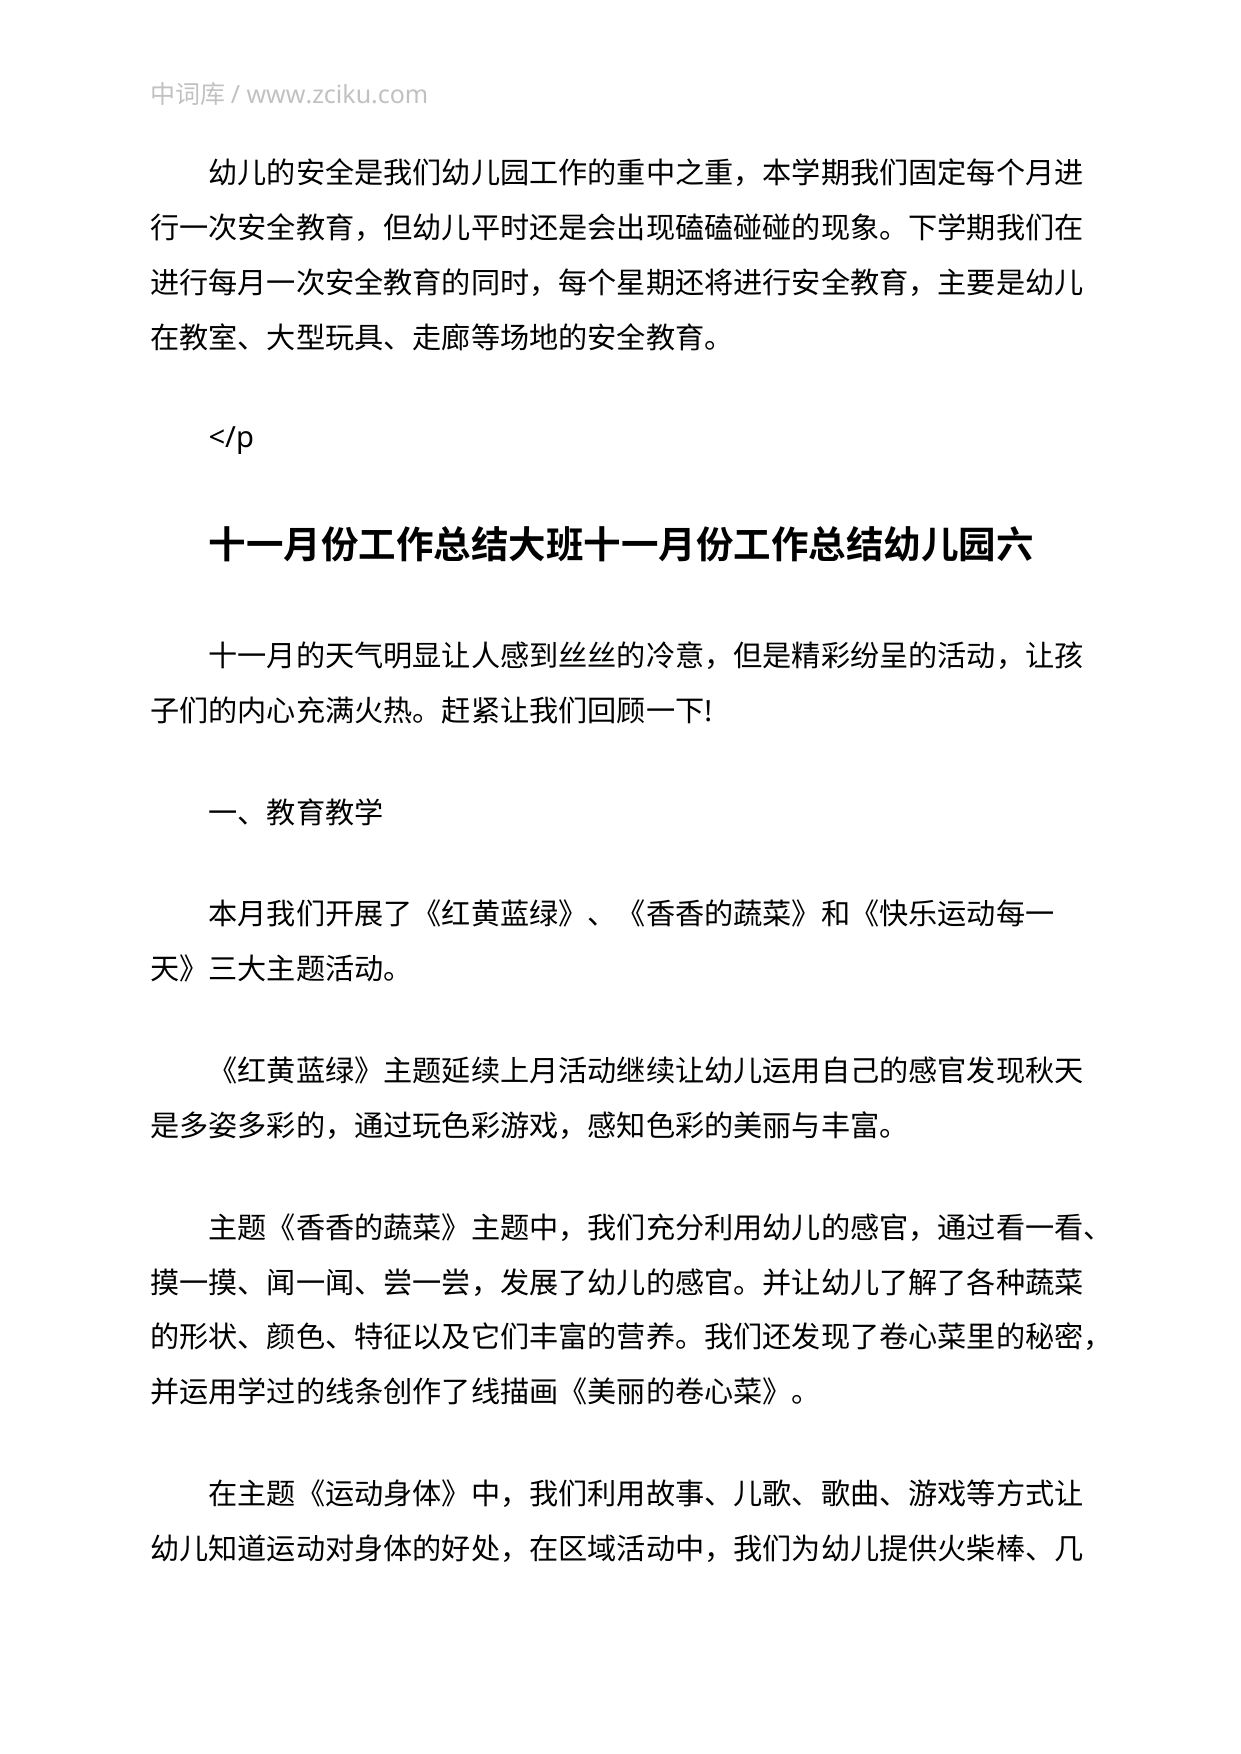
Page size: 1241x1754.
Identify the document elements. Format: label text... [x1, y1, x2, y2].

text 一、教育教学 [150, 789, 1090, 831]
text 本月我们开展了《红黄蓝绿》、《香香的蔬菜》和《快乐运动每一天》三大主题活动。 [150, 891, 1090, 988]
text 十一月份工作总结大班十一月份工作总结幼儿园六 [150, 515, 1090, 569]
text 《红黄蓝绿》主题延续上月活动继续让幼儿运用自己的感官发现秋天是多姿多彩的，通过玩色彩游戏，感知色彩的美丽与丰富。 [150, 1048, 1090, 1145]
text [150, 1471, 1090, 1568]
text </p [150, 416, 1090, 456]
text 幼儿的安全是我们幼儿园工作的重中之重，本学期我们固定每个月进行一次安全教育，但幼儿平时还是会出现磕磕碰碰的现象。下学期我们在进行每月一次安全教育的同时，每个星期还将进行安全教育，主要是幼儿在教室、大型玩具、走廊等场地的安全教育。 [150, 150, 1090, 357]
text 主题《香香的蔬菜》主题中，我们充分利用幼儿的感官，通过看一看、摸一摸、闻一闻、尝一尝，发展了幼儿的感官。并让幼儿了解了各种蔬菜的形状、颜色、特征以及它们丰富的营养。我们还发现了卷心菜里的秘密，并运用学过的线条创作了线描画《美丽的卷心菜》。 [150, 1204, 1090, 1411]
text 十一月的天气明显让人感到丝丝的冷意，但是精彩纷呈的活动，让孩子们的内心充满火热。赶紧让我们回顾一下! [150, 632, 1090, 729]
